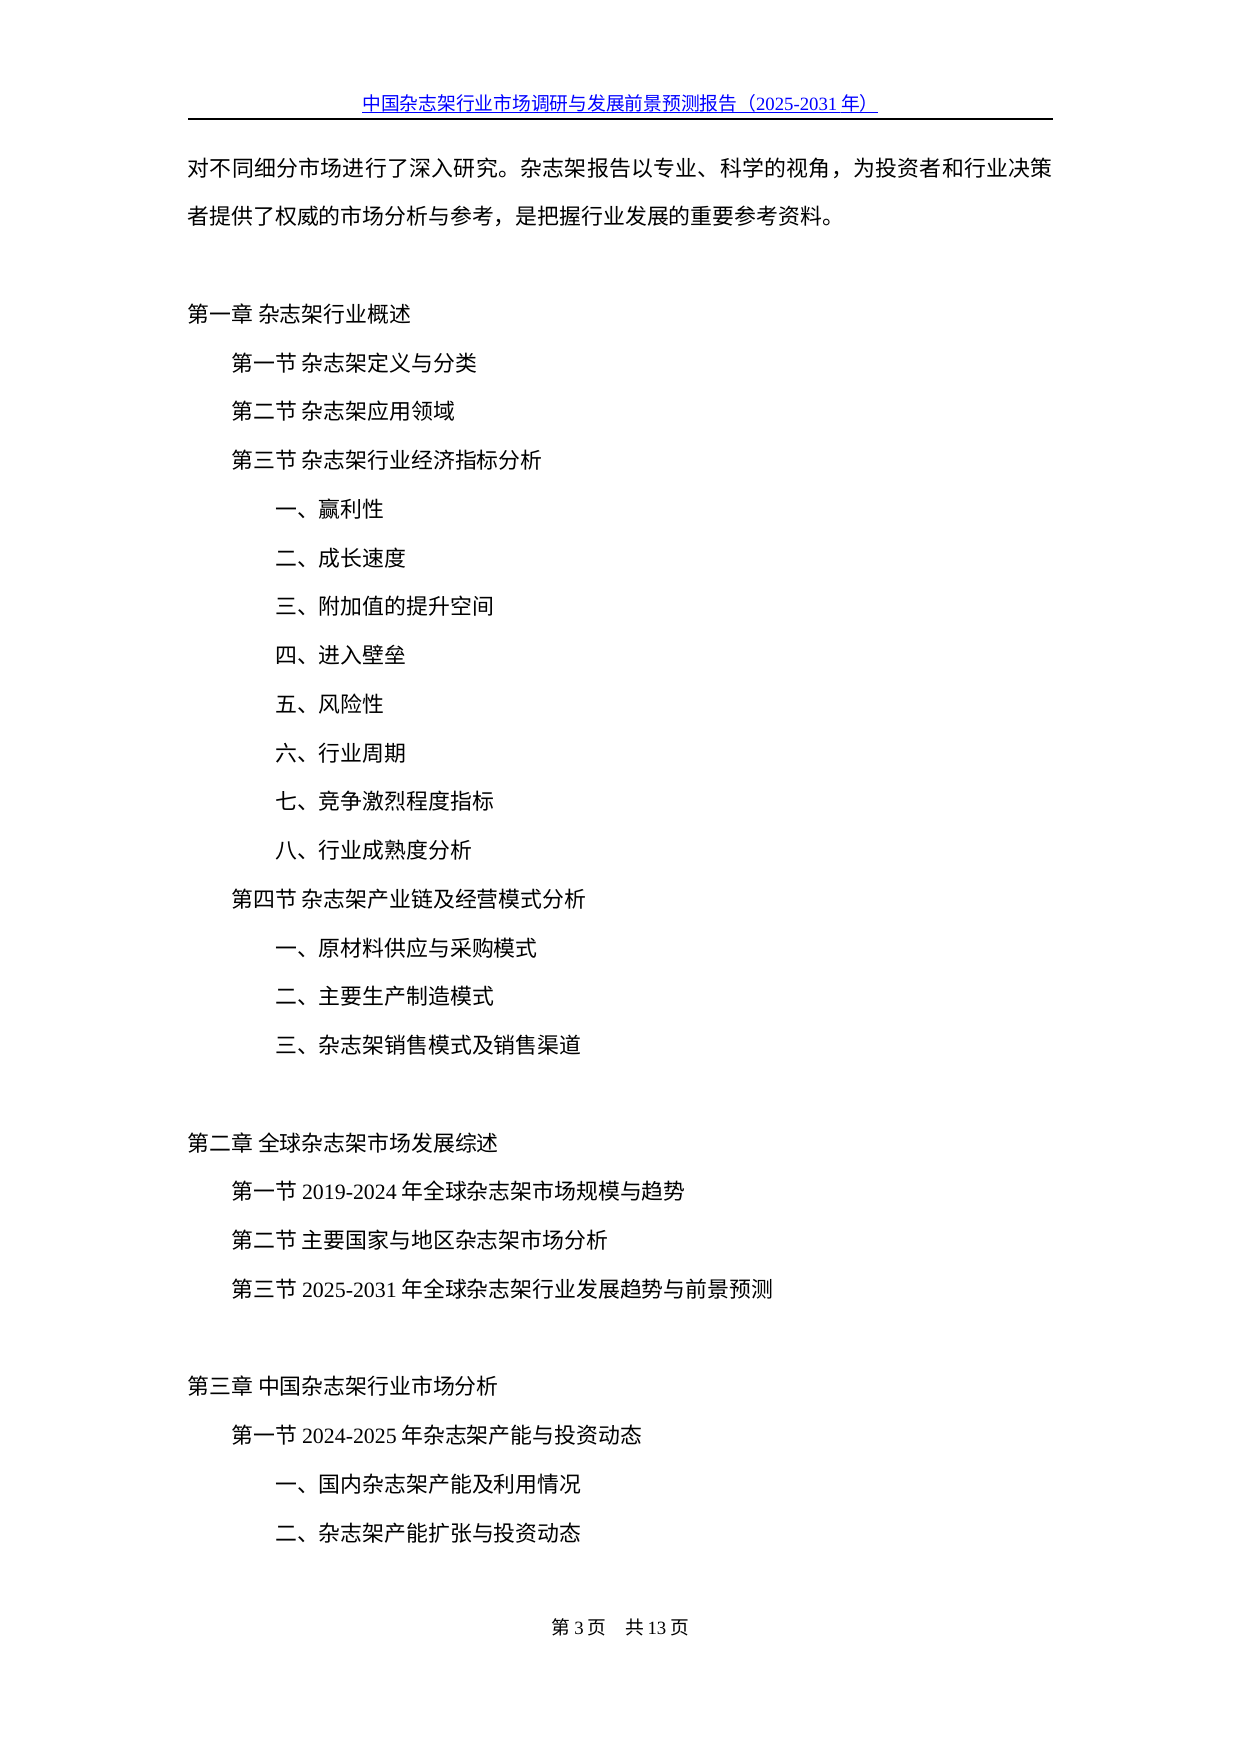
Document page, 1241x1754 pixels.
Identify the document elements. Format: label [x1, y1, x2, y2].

text [187, 150, 1053, 1548]
